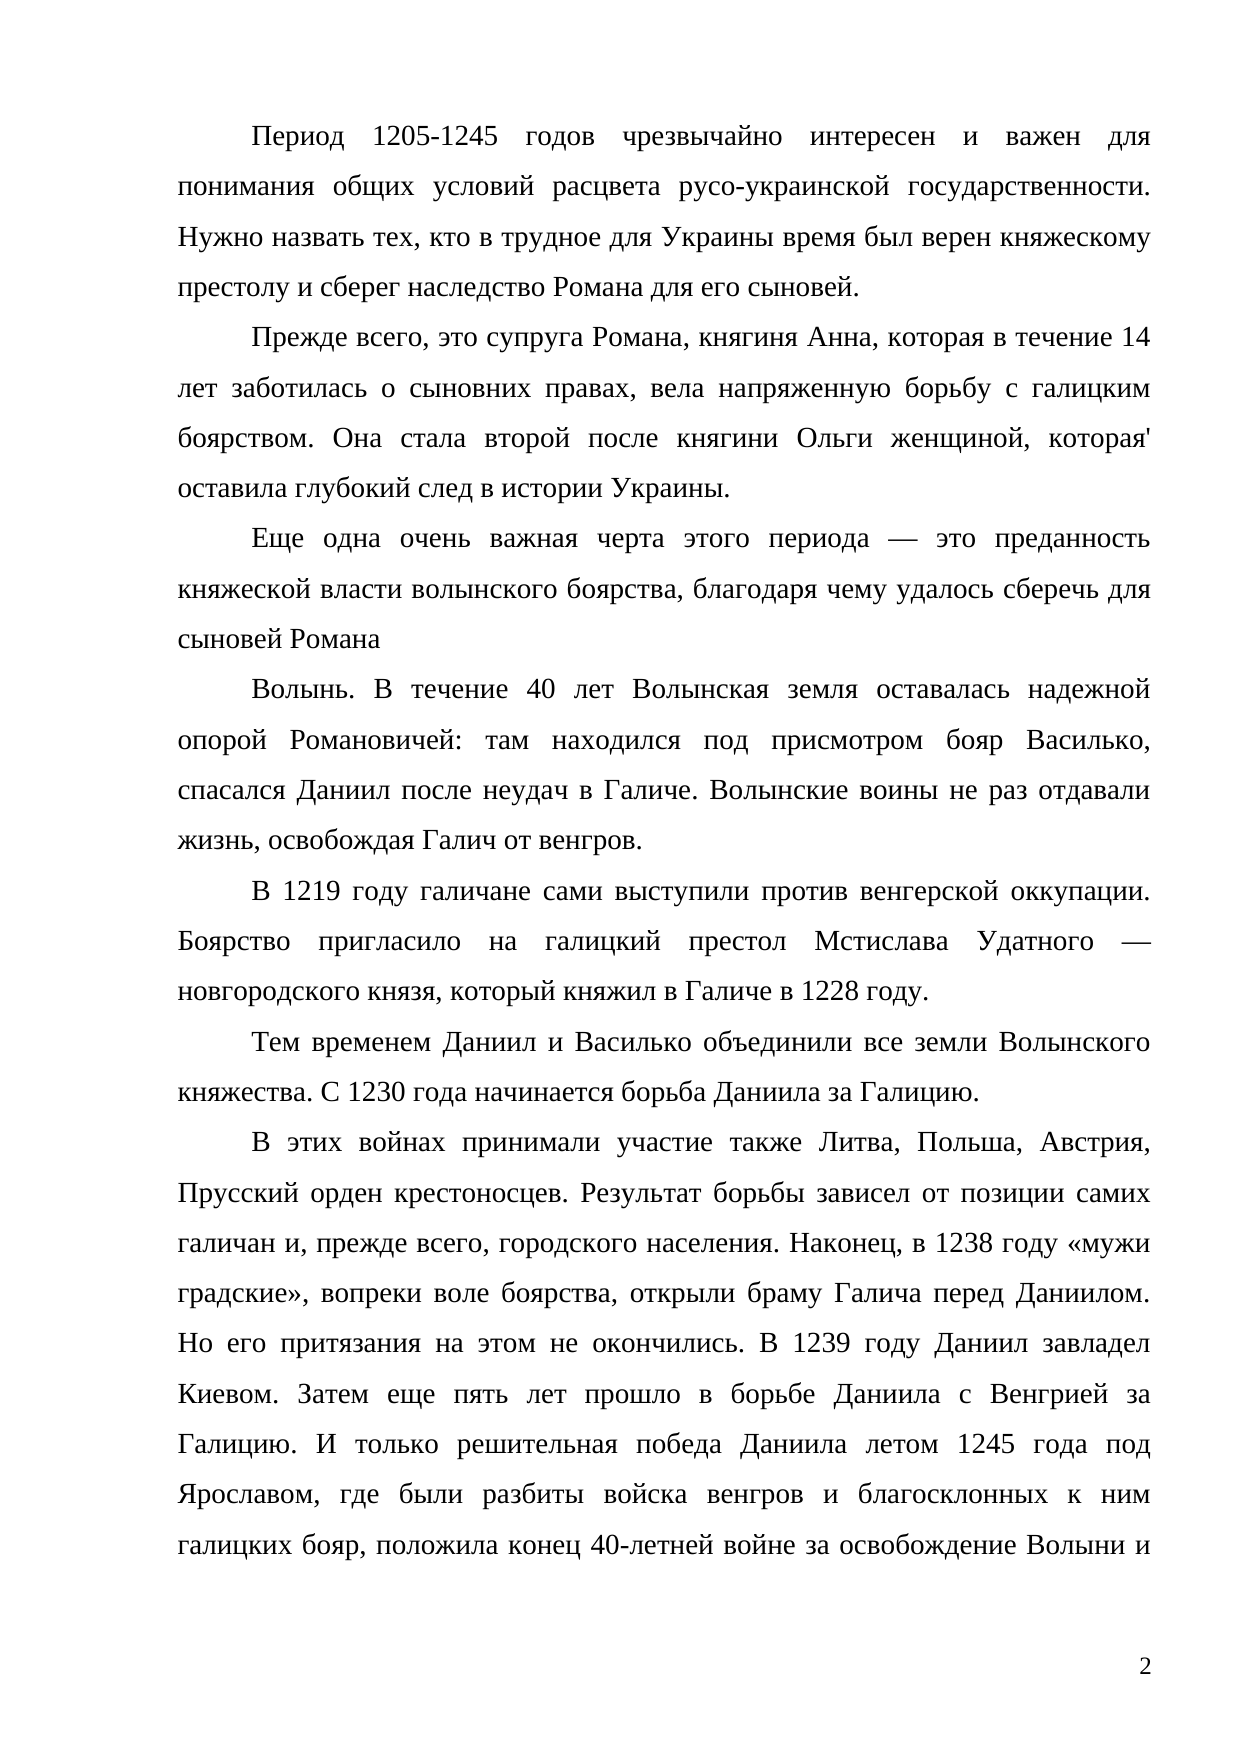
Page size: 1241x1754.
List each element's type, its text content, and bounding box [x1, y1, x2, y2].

text Прежде всего, это супруга Романа, княгиня Анна, которая в течение 14 лет заботилась о сыновних правах, вела напряженную борьбу с галицким боярством. Она стала второй после княгини Ольги женщиной, которая' оставила глубокий след в истории Украины. [177, 319, 1152, 504]
text В 1219 году галичане сами выступили против венгерской оккупации. Боярство пригласило на галицкий престол Мстислава Удатного — новгородского князя, который княжил в Галиче в 1228 году. [177, 873, 1152, 1007]
text Тем временем Даниил и Василько объединили все земли Волынского княжества. С 1230 года начинается борьба Даниила за Галицию. [177, 1024, 1152, 1108]
text Еще одна очень важная черта этого периода — это преданность княжеской власти волынского боярства, благодаря чему удалось сберечь для сыновей Романа [177, 521, 1152, 655]
text Волынь. В течение 40 лет Волынская земля оставалась надежной опорой Романовичей: там находился под присмотром бояр Василько, спасался Даниил после неудач в Галиче. Волынские воины не раз отдавали жизнь, освобождая Галич от венгров. [177, 672, 1152, 856]
text Период 1205-1245 годов чрезвычайно интересен и важен для понимания общих условий расцвета русо-украинской государственности. Нужно назвать тех, кто в трудное для Украины время был верен княжескому престолу и сберег наследство Романа для его сыновей. [177, 118, 1152, 303]
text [177, 1124, 1152, 1560]
